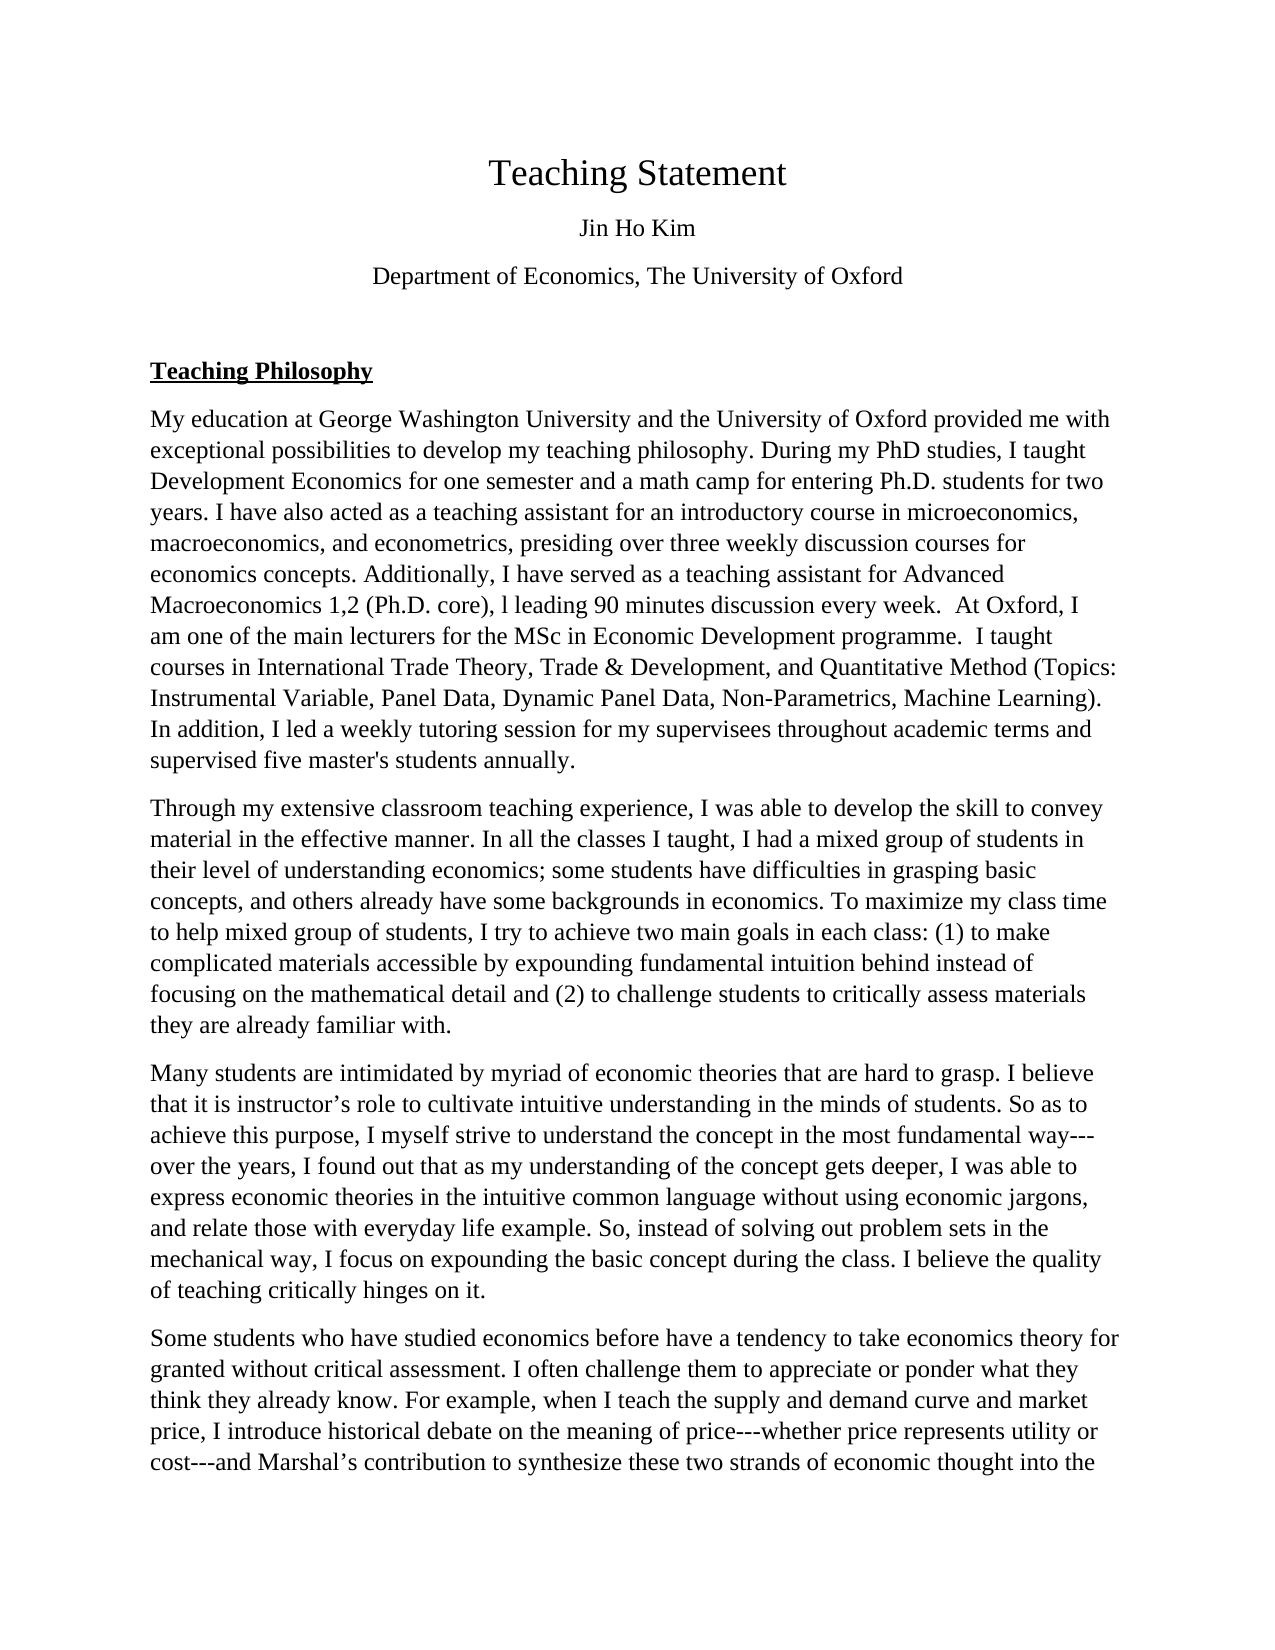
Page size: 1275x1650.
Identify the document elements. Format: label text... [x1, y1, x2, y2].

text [150, 1323, 1125, 1476]
text Teaching Statement [150, 150, 1125, 193]
text Many students are intimidated by myriad of economic theories that are hard to grasp. I believe that it is instructor’s role to cultivate intuitive understanding in the minds of students. So as to achieve this purpose, I myself strive to understand the concept in the most fundamental way---over the years, I found out that as my understanding of the concept gets deeper, I was able to express economic theories in the intuitive common language without using economic jargons, and relate those with everyday life example. So, instead of solving out problem sets in the mechanical way, I focus on expounding the basic concept during the class. I believe the quality of teaching critically hinges on it. [150, 1058, 1125, 1304]
text Department of Economics, The University of Oxford [150, 261, 1125, 290]
text Through my extensive classroom teaching experience, I was able to develop the skill to convey material in the effective manner. In all the classes I taught, I had a mixed group of students in their level of understanding economics; some students have difficulties in grasping basic concepts, and others already have some backgrounds in economics. To maximize my class time to help mixed group of students, I try to achieve two main goals in each class: (1) to make complicated materials accessible by expounding fundamental intuition behind instead of focusing on the mathematical detail and (2) to challenge students to critically assess materials they are already familiar with. [150, 793, 1125, 1039]
text Jin Ho Kim [150, 213, 1125, 242]
text My education at George Washington University and the University of Oxford provided me with exceptional possibilities to develop my teaching philosophy. During my PhD studies, I taught Development Economics for one semester and a math camp for entering Ph.D. students for two years. I have also acted as a teaching assistant for an introductory course in microeconomics, macroeconomics, and econometrics, presiding over three weekly discussion courses for economics concepts. Additionally, I have served as a teaching assistant for Advanced Macroeconomics 1,2 (Ph.D. core), l leading 90 minutes discussion every week. At Oxford, I am one of the main lecturers for the MSc in Economic Development programme. I taught courses in International Trade Theory, Trade & Development, and Quantitative Method (Topics: Instrumental Variable, Panel Data, Dynamic Panel Data, Non-Parametrics, Machine Learning). In addition, I led a weekly tutoring session for my supervisees throughout academic terms and supervised five master's students annually. [150, 404, 1125, 774]
text Teaching Philosophy [150, 356, 1125, 385]
